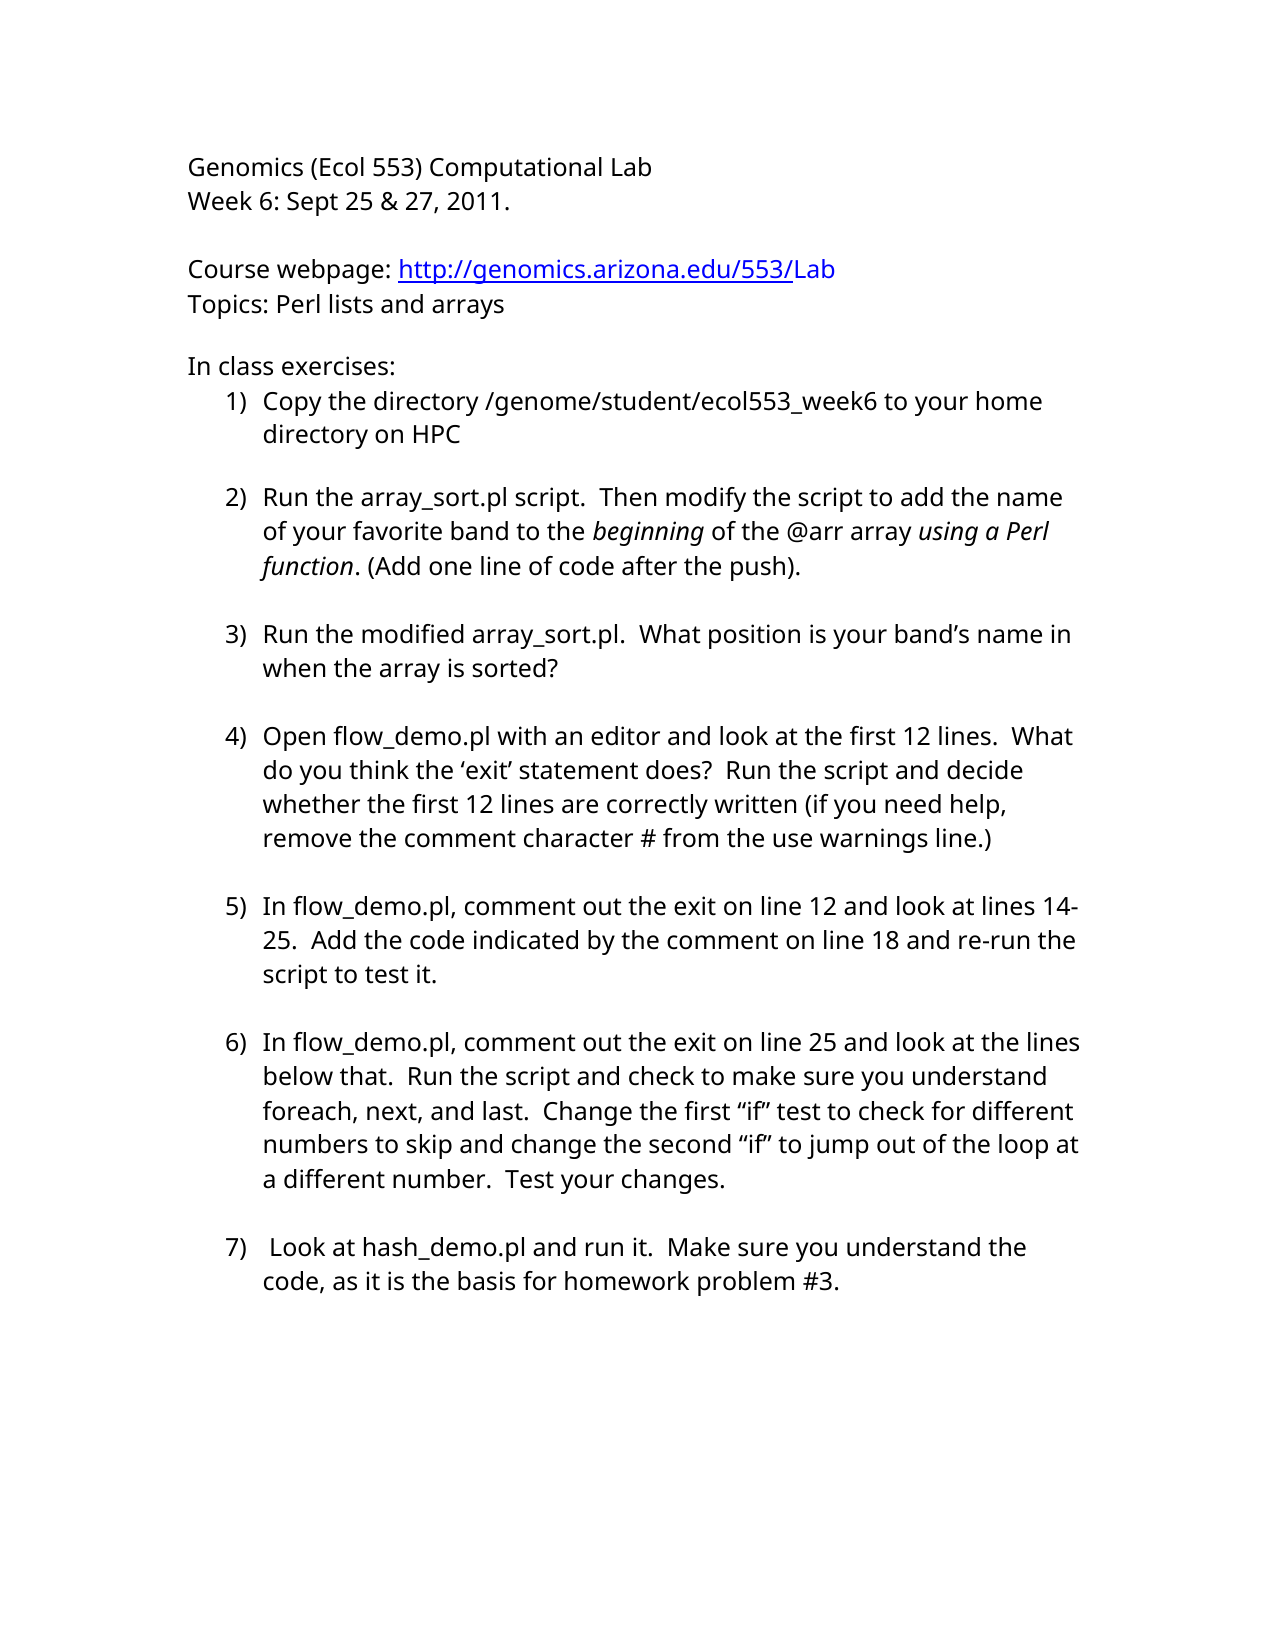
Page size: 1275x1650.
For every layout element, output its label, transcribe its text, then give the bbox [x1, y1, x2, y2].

text Topics: Perl lists and arrays [187, 286, 1087, 320]
list In flow_demo.pl, comment out the exit on line 12 and look at lines 14-25. Add the code indicated by the comment on line 18 and re-run the script to test it. [225, 889, 1087, 991]
list Copy the directory /genome/student/ecol553_week6 to your home directory on HPC [225, 383, 1087, 451]
list Run the modified array_sort.pl. What position is your band’s name in when the array is sorted? [225, 616, 1087, 684]
list Open flow_demo.pl with an editor and look at the first 12 lines. What do you think the ‘exit’ statement does? Run the script and decide whether the first 12 lines are correctly written (if you need help, remove the comment character # from the use warnings line.) [225, 718, 1087, 855]
list In flow_demo.pl, comment out the exit on line 25 and look at the lines below that. Run the script and check to make sure you understand foreach, next, and last. Change the first “if” test to check for different numbers to skip and change the second “if” to jump out of the loop at a different number. Test your changes. [225, 1025, 1087, 1195]
list Look at hash_demo.pl and run it. Make sure you understand the code, as it is the basis for homework problem #3. [225, 1229, 1087, 1297]
text Course webpage: http://genomics.arizona.edu/553/Lab [187, 252, 1087, 286]
text Genomics (Ecol 553) Computational Lab [187, 150, 1087, 184]
text In class exercises: [187, 349, 1087, 383]
text Week 6: Sept 25 & 27, 2011. [187, 184, 1087, 218]
list Run the array_sort.pl script. Then modify the script to add the name of your favorite band to the beginning of the @arr array using a Perl function. (Add one line of code after the push). [225, 480, 1087, 582]
